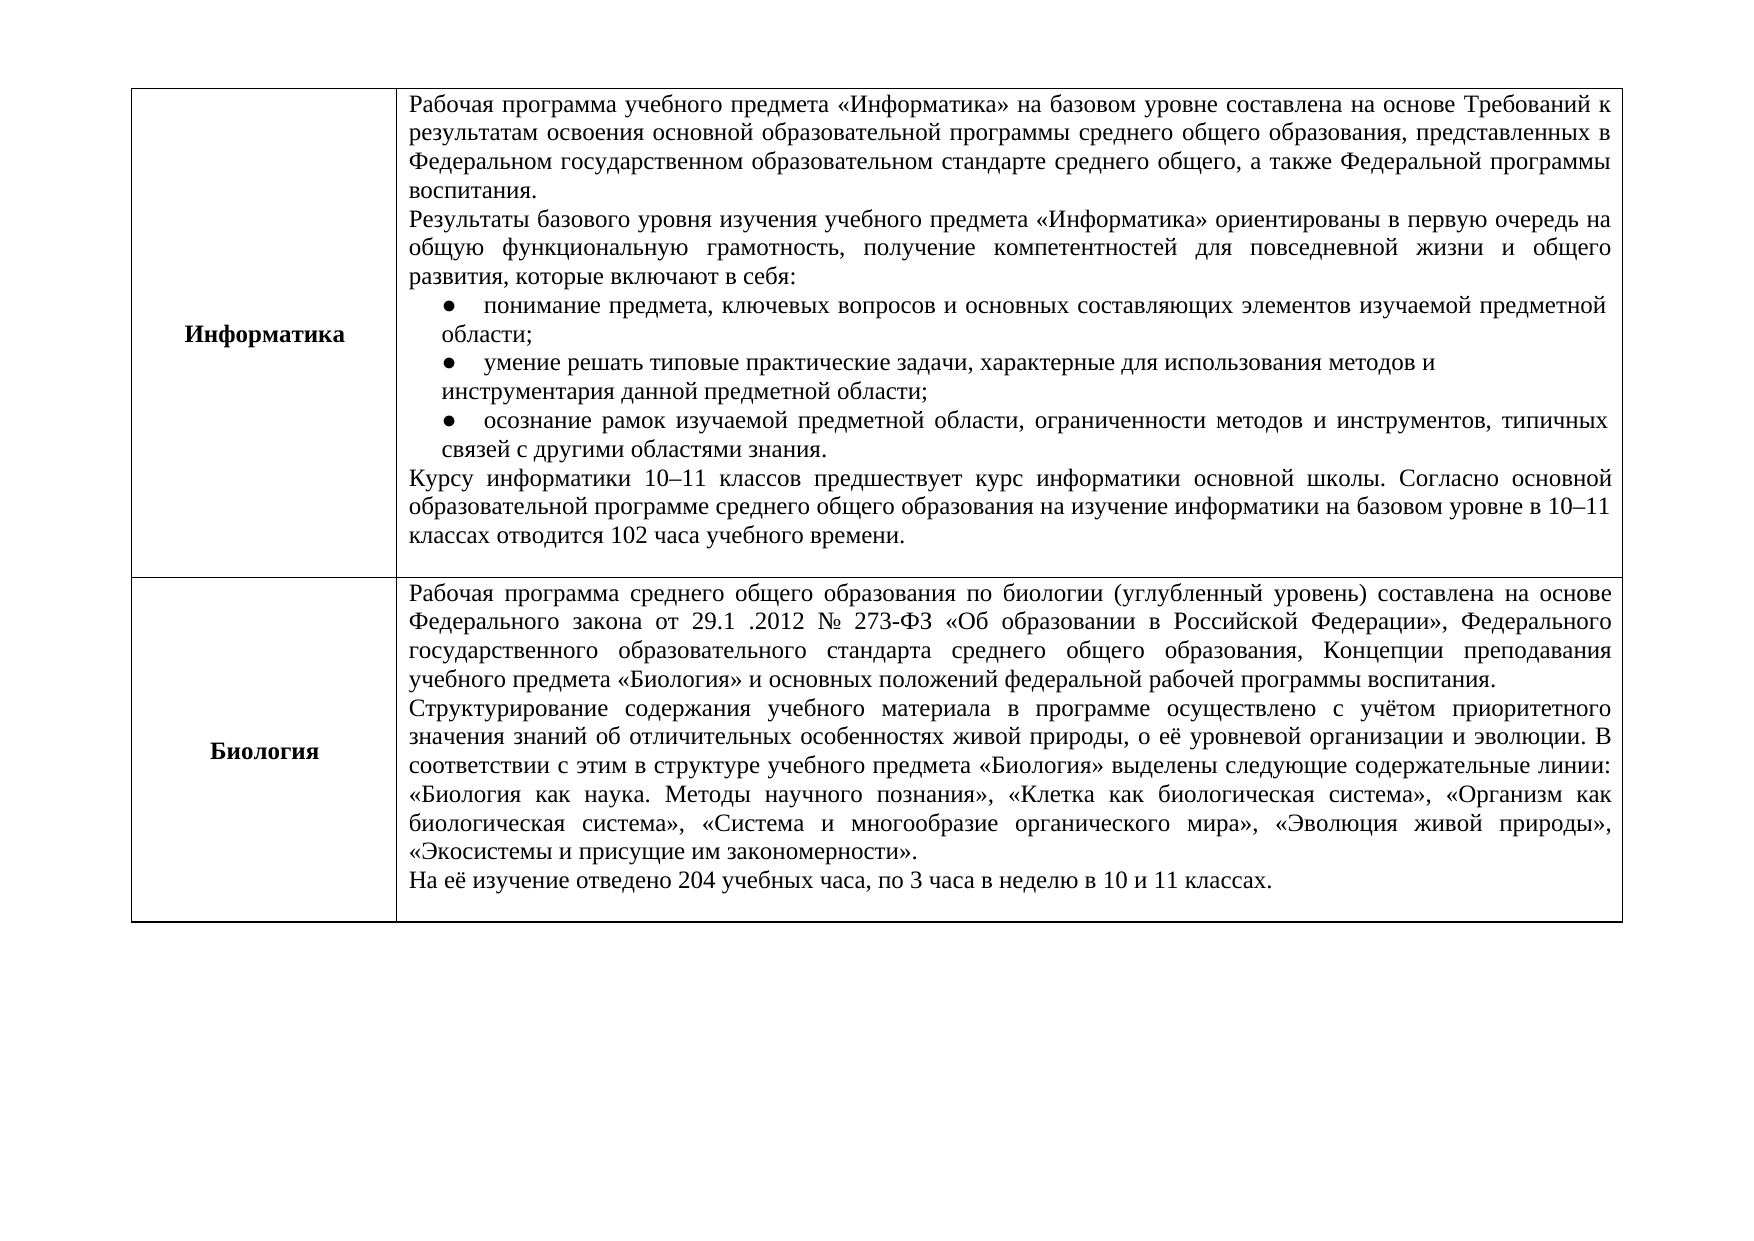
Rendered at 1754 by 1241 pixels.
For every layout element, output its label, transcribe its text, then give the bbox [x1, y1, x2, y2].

table_cell Биология [132, 578, 396, 921]
table_cell Рабочая программа среднего общего образования по биологии (углубленный уровень) составлена на основе Федерального закона от 29.1 .2012 № 273-ФЗ «Об образовании в Российской Федерации», Федерального государственного образовательного стандарта среднего общего образования, Концепции преподавания учебного предмета «Биология» и основных положений федеральной рабочей программы воспитания. Структурирование содержания учебного материала в программе осуществлено с учётом приоритетного значения знаний об отличительных особенностях живой природы, о её уровневой организации и эволюции. В соответствии с этим в структуре учебного предмета «Биология» выделены следующие содержательные линии: «Биология как наука. Методы научного познания», «Клетка как биологическая система», «Организм как биологическая система», «Система и многообразие органического мира», «Эволюция живой природы», «Экосистемы и присущие им закономерности». На её изучение отведено 204 учебных часа, по 3 часа в неделю в 10 и 11 классах. [397, 578, 1622, 921]
table_header Рабочая программа учебного предмета «Информатика» на базовом уровне составлена на основе Требований к результатам освоения основной образовательной программы среднего общего образования, представленных в Федеральном государственном образовательном стандарте среднего общего, а также Федеральной программы воспитания. Результаты базового уровня изучения учебного предмета «Информатика» ориентированы в первую очередь на общую функциональную грамотность, получение компетентностей для повседневной жизни и общего развития, которые включают в себя: понимание предмета, ключевых вопросов и основных составляющих элементов изучаемой предметной области; умение решать типовые практические задачи, характерные для использования методов и инструментария данной предметной области; осознание рамок изучаемой предметной области, ограниченности методов и инструментов, типичных связей с другими областями знания. Курсу информатики 10–11 классов предшествует курс информатики основной школы. Согласно основной образовательной программе среднего общего образования на изучение информатики на базовом уровне в 10–11 классах отводится 102 часа учебного времени. [397, 89, 1622, 577]
table_header Информатика [132, 89, 396, 577]
